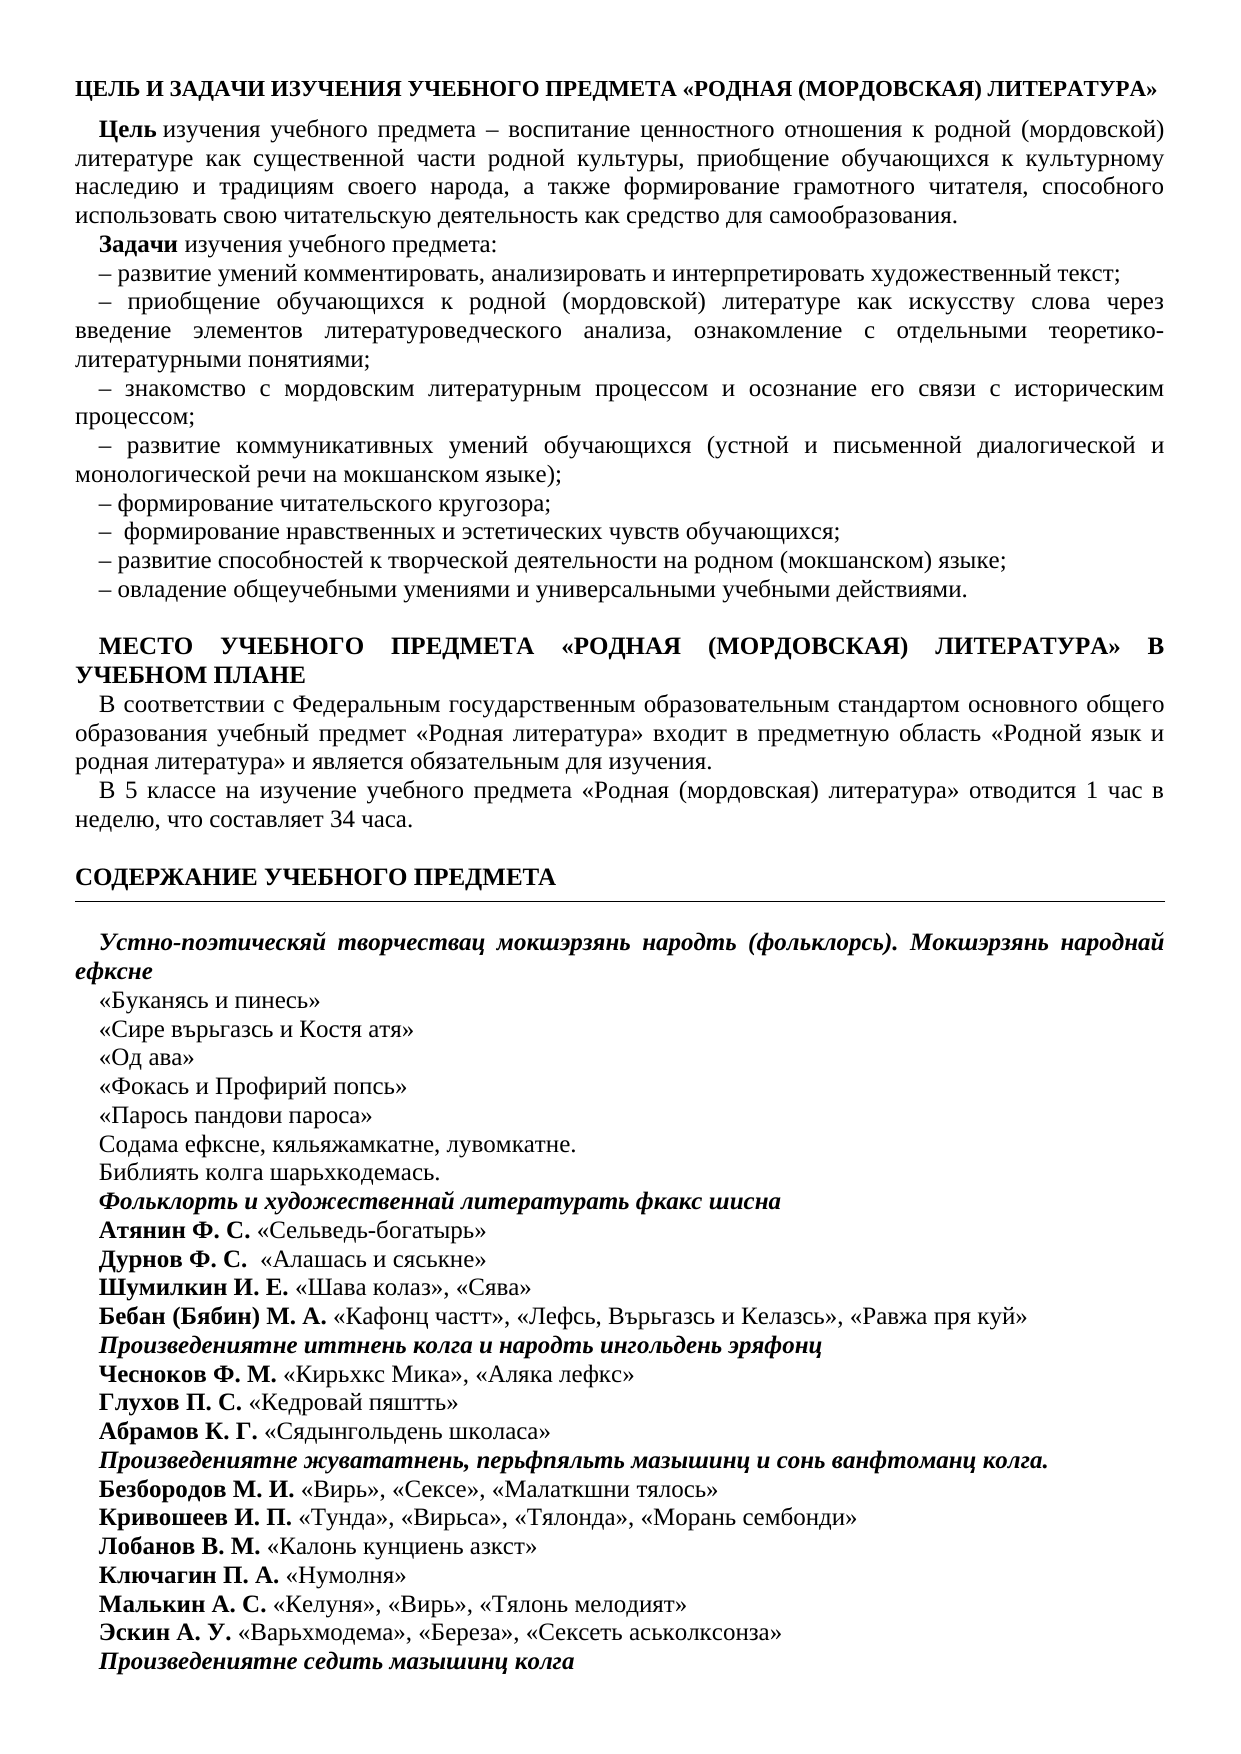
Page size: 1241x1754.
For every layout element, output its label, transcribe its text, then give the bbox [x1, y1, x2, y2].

text Эскин А. У. «Варьхмодема», «Береза», «Сексеть аськолксонза» [75, 1617, 1165, 1646]
text Задачи изучения учебного предмета: [75, 229, 1165, 258]
text – формирование нравственных и эстетических чувств обучающихся; [75, 516, 1165, 545]
text Лобанов В. М. «Калонь кунциень азкст» [75, 1531, 1165, 1560]
text Ключагин П. А. «Нумолня» [75, 1560, 1165, 1589]
text Фольклорть и художественнай литературать фкакс шисна [75, 1186, 1165, 1215]
text «Парось пандови пароса» [75, 1100, 1165, 1129]
text Безбородов М. И. «Вирь», «Сексе», «Малаткшни тялось» [75, 1474, 1165, 1502]
text В соответствии с Федеральным государственным образовательным стандартом основного общего образования учебный предмет «Родная литература» входит в предметную область «Родной язык и родная литература» и является обязательным для изучения. [75, 689, 1165, 775]
text «Буканясь и пинесь» [75, 985, 1165, 1014]
text ЦЕЛЬ И ЗАДАЧИ ИЗУЧЕНИЯ УЧЕБНОГО ПРЕДМЕТА «РОДНАЯ (мОРДОВСКАЯ) ЛИТЕРАТУРА» [75, 75, 1165, 101]
text «Фокась и Профирий попсь» [75, 1071, 1165, 1100]
text Глухов П. С. «Кедровай пяштть» [75, 1387, 1165, 1416]
text Абрамов К. Г. «Сядынгольдень школаса» [75, 1416, 1165, 1445]
text – приобщение обучающихся к родной (мордовской) литературе как искусству слова через введение элементов литературоведческого анализа, ознакомление с отдельными теоретико-литературными понятиями; [75, 286, 1165, 373]
text Бебан (Бябин) М. А. «Кафонц частт», «Лефсь, Върьгазсь и Келазсь», «Равжа пря куй» [75, 1301, 1165, 1330]
text В 5 классе на изучение учебного предмета «Родная (мордовская) литература» отводится 1 час в неделю, что составляет 34 часа. [75, 775, 1165, 833]
text Кривошеев И. П. «Тунда», «Вирьса», «Тялонда», «Морань сембонди» [75, 1502, 1165, 1531]
text Произведениятне седить мазышинц колга [75, 1646, 1165, 1675]
text Произведениятне жувататнень, перьфпяльть мазышинц и сонь ванфтоманц колга. [75, 1445, 1165, 1474]
text Произведениятне иттнень колга и народть ингольдень эряфонц [75, 1330, 1165, 1359]
text Устно-поэтическяй творчествац мокшэрзянь народть (фольклорсь). Мокшэрзянь народнай ефксне [75, 927, 1165, 985]
text – формирование читательского кругозора; [75, 488, 1165, 516]
text – развитие коммуникативных умений обучающихся (устной и письменной диалогической и монологической речи на мокшанском языке); [75, 430, 1165, 488]
text МЕСТО УЧЕБНОГО ПРЕДМЕТА «РОДНАЯ (МОРДОВСКАЯ) ЛИТЕРАТУРА» В УЧЕБНОМ ПЛАНЕ [75, 631, 1165, 689]
text Дурнов Ф. С. «Алашась и сяськне» [75, 1244, 1165, 1272]
text Чесноков Ф. М. «Кирьхкс Мика», «Аляка лефкс» [75, 1359, 1165, 1387]
text Малькин А. С. «Келуня», «Вирь», «Тялонь мелодият» [75, 1589, 1165, 1617]
text «Од ава» [75, 1042, 1165, 1071]
text – овладение общеучебными умениями и универсальными учебными действиями. [75, 574, 1165, 603]
text Шумилкин И. Е. «Шава колаз», «Сява» [75, 1272, 1165, 1301]
text – развитие способностей к творческой деятельности на родном (мокшанском) языке; [75, 545, 1165, 574]
text Атянин Ф. С. «Сельведь-богатырь» [75, 1215, 1165, 1244]
text СОДЕРЖАНИЕ УЧЕБНОГО ПРЕДМЕТА [75, 862, 1165, 901]
text – развитие умений комментировать, анализировать и интерпретировать художественный текст; [75, 258, 1165, 286]
text Содама ефксне, кяльяжамкатне, лувомкатне. [75, 1129, 1165, 1157]
text – знакомство с мордовским литературным процессом и осознание его связи с историческим процессом; [75, 373, 1165, 430]
text «Сире върьгазсь и Костя атя» [75, 1014, 1165, 1042]
text Цель изучения учебного предмета – воспитание ценностного отношения к родной (мордовской) литературе как существенной части родной культуры, приобщение обучающихся к культурному наследию и традициям своего народа, а также формирование грамотного читателя, способного использовать свою читательскую деятельность как средство для самообразования. [75, 114, 1165, 229]
text Библиять колга шарьхкодемась. [75, 1157, 1165, 1186]
